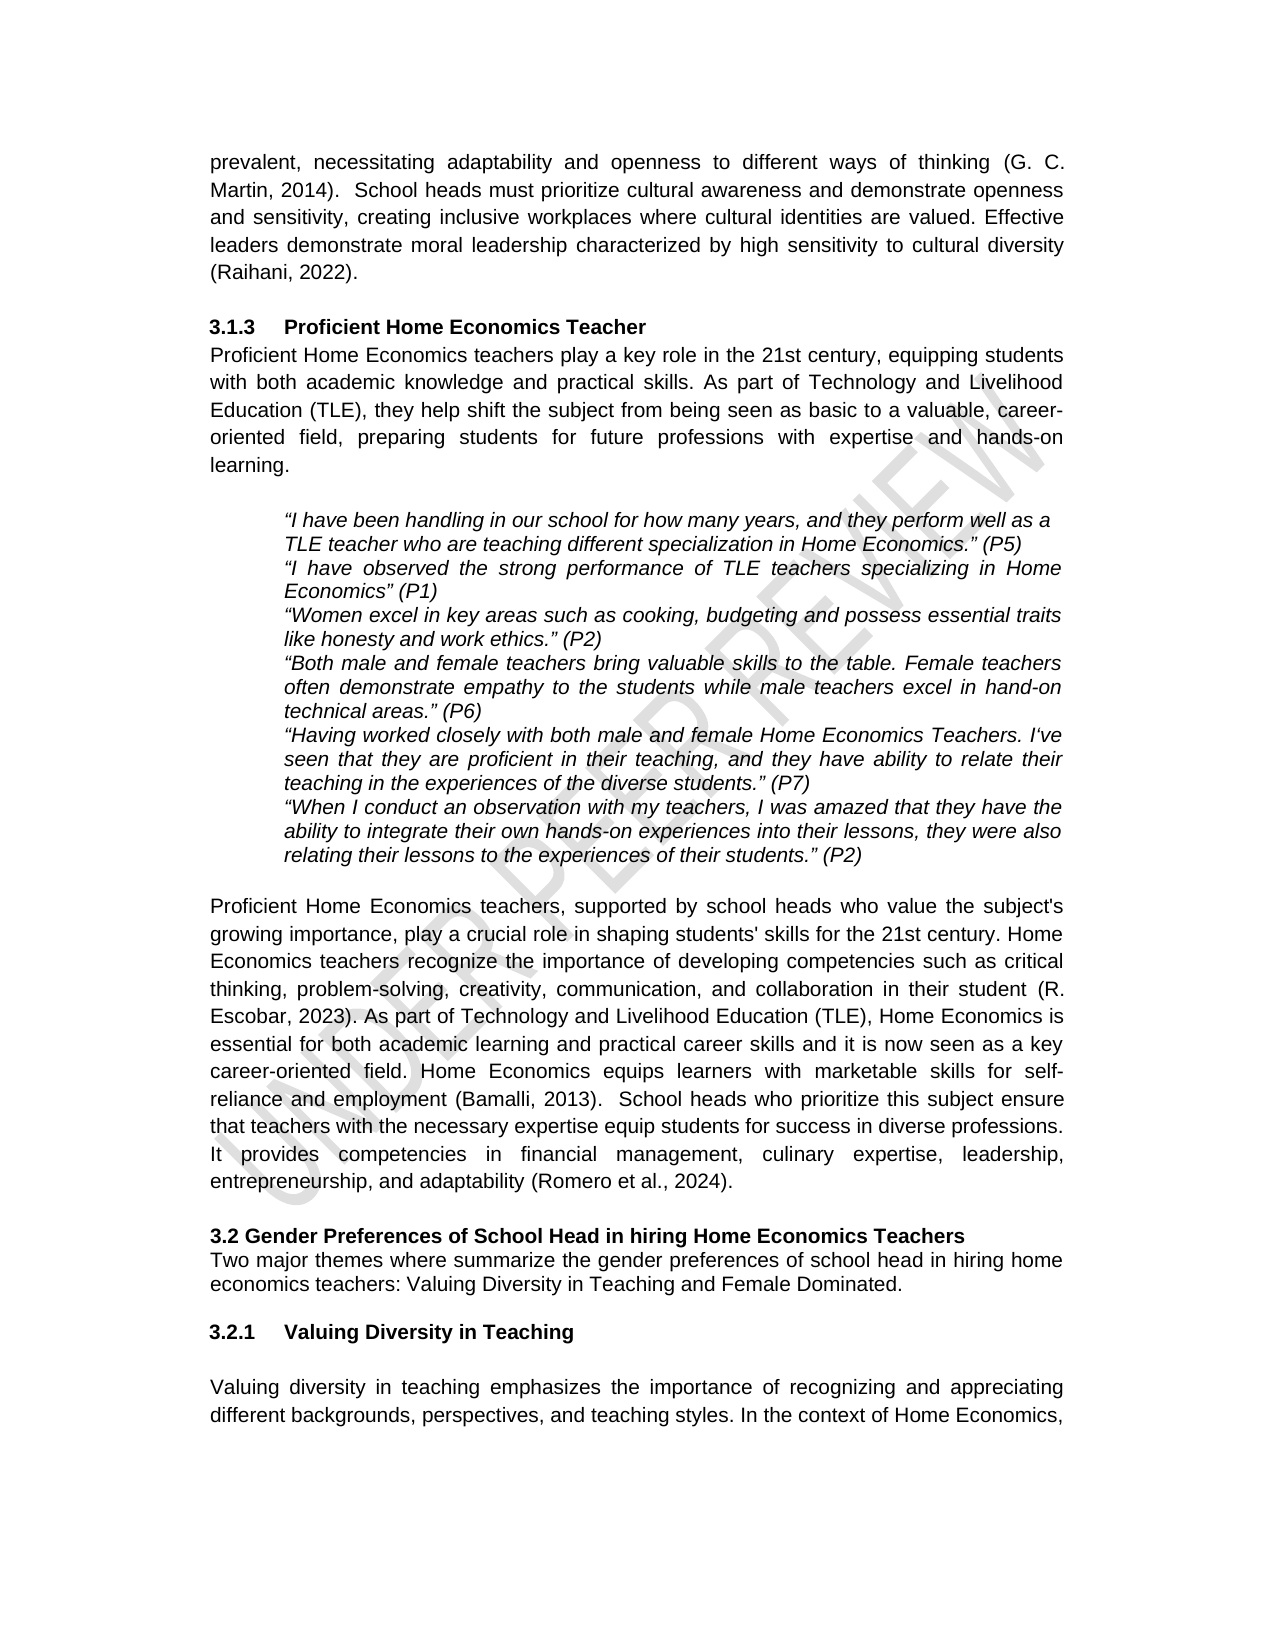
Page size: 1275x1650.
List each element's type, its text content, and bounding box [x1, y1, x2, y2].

list Valuing Diversity in Teaching [209, 1320, 1065, 1344]
text “Both male and female teachers bring valuable skills to the table. Female teachers often demonstrate empathy to the students while male teachers excel in hand-on technical areas.” (P6) [284, 651, 1065, 723]
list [210, 1375, 1065, 1427]
text “Having worked closely with both male and female Home Economics Teachers. I‘ve seen that they are proficient in their teaching, and they have ability to relate their teaching in the experiences of the diverse students.” (P7) [284, 723, 1065, 795]
text “I have been handling in our school for how many years, and they perform well as a TLE teacher who are teaching different specialization in Home Economics.” (P5) [284, 507, 1065, 555]
list Proficient Home Economics Teacher [209, 315, 1065, 339]
text Proficient Home Economics teachers play a key role in the 21st century, equipping students with both academic knowledge and practical skills. As part of Technology and Livelihood Education (TLE), they help shift the subject from being seen as basic to a valuable, career-oriented field, preparing students for future professions with expertise and hands-on learning. [210, 342, 1065, 476]
text “I have observed the strong performance of TLE teachers specializing in Home Economics” (P1) [284, 555, 1065, 603]
text 3.2 Gender Preferences of School Head in hiring Home Economics Teachers [210, 1224, 1065, 1248]
text Proficient Home Economics teachers, supported by school heads who value the subject's growing importance, play a crucial role in shaping students' skills for the 21st century. Home Economics teachers recognize the importance of developing competencies such as critical thinking, problem-solving, creativity, communication, and collaboration in their student (R. Escobar, 2023). As part of Technology and Livelihood Education (TLE), Home Economics is essential for both academic learning and practical career skills and it is now seen as a key career-oriented field. Home Economics equips learners with marketable skills for self-reliance and employment (Bamalli, 2013). School heads who prioritize this subject ensure that teachers with the necessary expertise equip students for success in diverse professions. It provides competencies in financial management, culinary expertise, leadership, entrepreneurship, and adaptability (Romero et al., 2024). [210, 894, 1065, 1193]
text “Women excel in key areas such as cooking, budgeting and possess essential traits like honesty and work ethics.” (P2) [284, 603, 1065, 651]
text Two major themes where summarize the gender preferences of school head in hiring home economics teachers: Valuing Diversity in Teaching and Female Dominated. [210, 1248, 1065, 1296]
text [210, 150, 1065, 284]
text “When I conduct an observation with my teachers, I was amazed that they have the ability to integrate their own hands-on experiences into their lessons, they were also relating their lessons to the experiences of their students.” (P2) [284, 795, 1065, 867]
